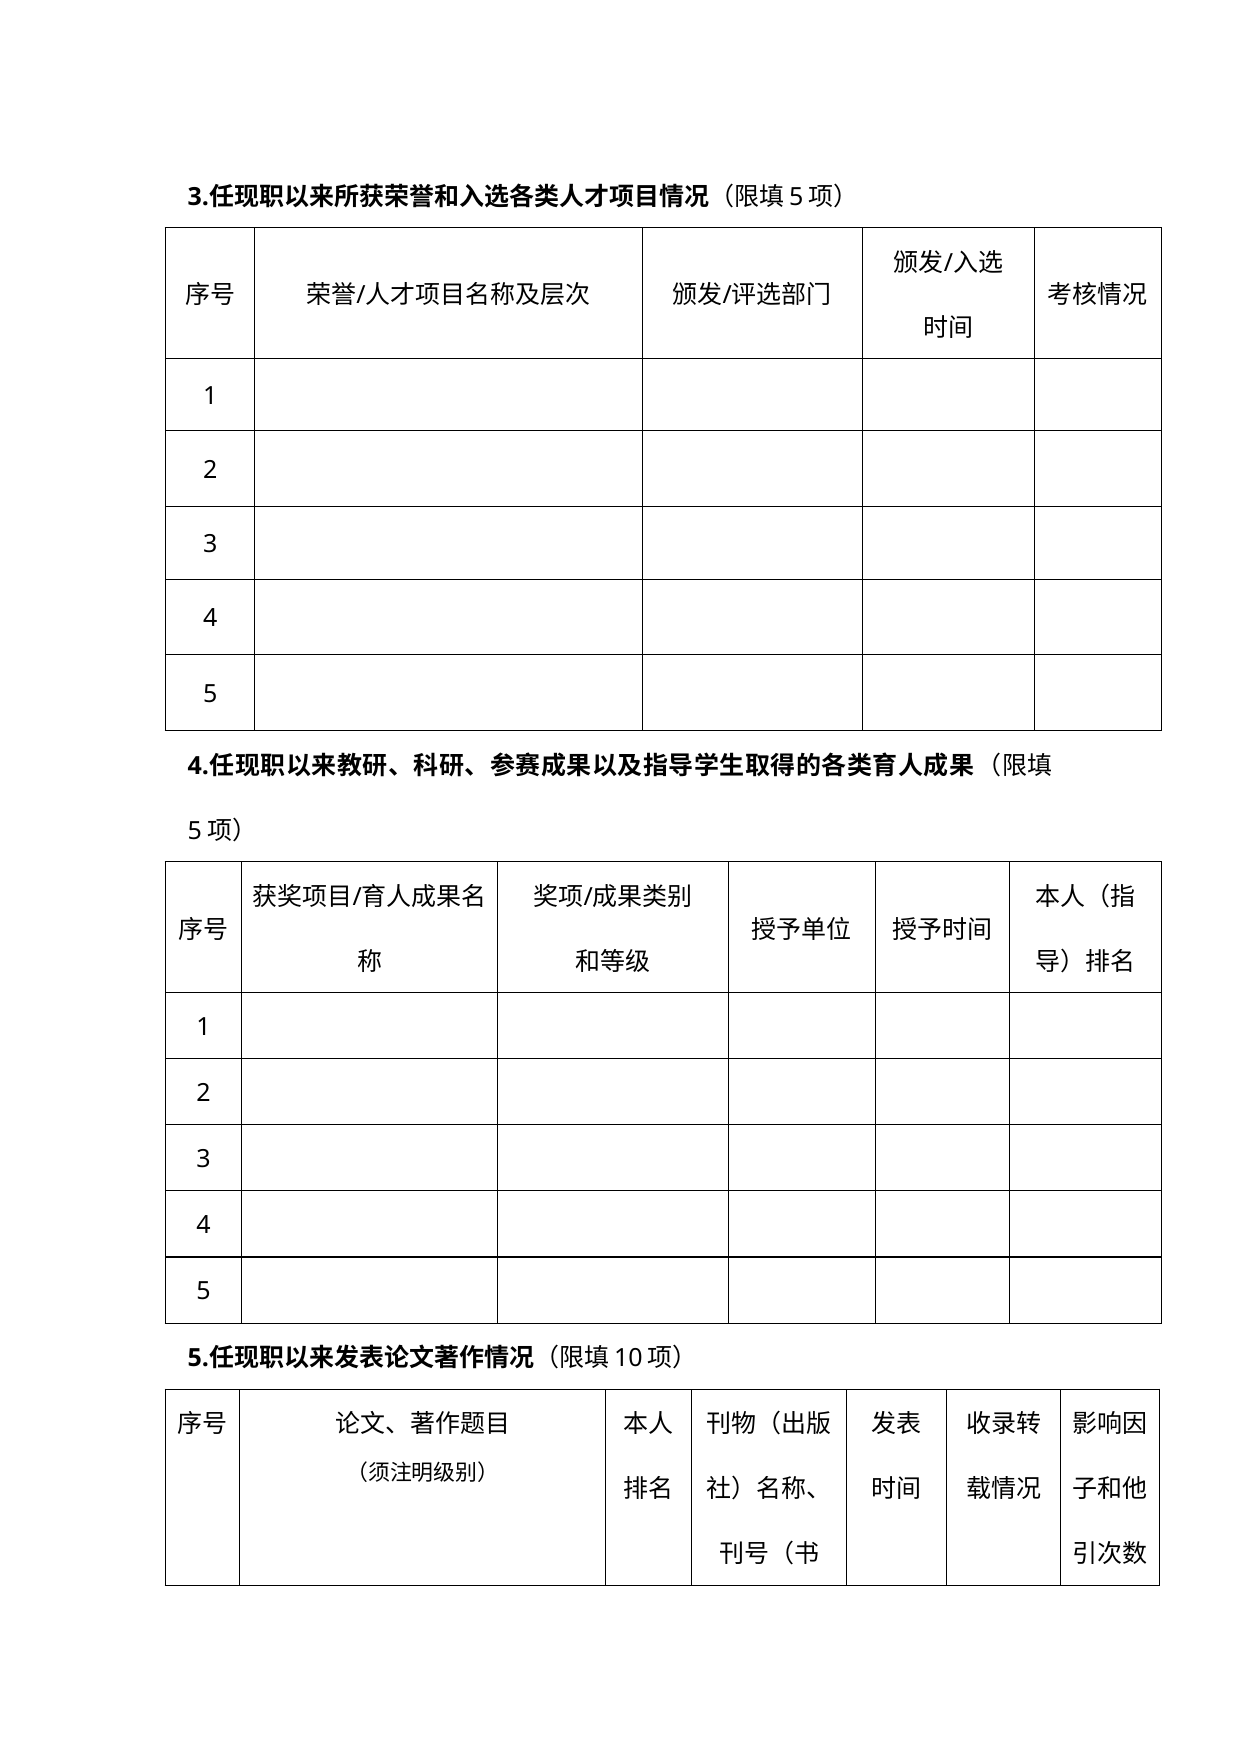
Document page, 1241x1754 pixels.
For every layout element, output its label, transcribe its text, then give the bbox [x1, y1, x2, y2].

text 3.任现职以来所获荣誉和入选各类人才项目情况（限填5项） [187, 162, 1053, 227]
table_cell [242, 1059, 497, 1124]
table_cell [863, 580, 1034, 654]
table_cell [1035, 431, 1161, 506]
table_cell [1010, 1059, 1161, 1124]
table_header 论文、著作题目 （须注明级别） [240, 1390, 605, 1584]
table_header 刊物（出版社）名称、刊号（书号） [692, 1390, 846, 1584]
table_cell 1 [166, 993, 241, 1058]
table_header 序号 [166, 1390, 239, 1584]
table_cell 2 [166, 431, 254, 506]
table_cell [643, 580, 862, 654]
table_cell [876, 1191, 1009, 1256]
table_cell 3 [166, 507, 254, 578]
table_cell [863, 507, 1034, 578]
table_header 颁发/入选 时间 [863, 228, 1034, 358]
table_header 授予时间 [876, 862, 1009, 992]
table_header 影响因子和他引次数 [1061, 1390, 1159, 1584]
table_cell [643, 431, 862, 506]
table_cell [242, 1191, 497, 1256]
table_cell 4 [166, 1191, 241, 1256]
table_cell [498, 1258, 728, 1322]
table_cell [876, 1059, 1009, 1124]
table_cell [242, 993, 497, 1058]
text 5.任现职以来发表论文著作情况（限填10项） [187, 1324, 1053, 1388]
table_header 发表 时间 [847, 1390, 946, 1584]
table_cell [255, 580, 642, 654]
table_header 颁发/评选部门 [643, 228, 862, 358]
table_cell [643, 655, 862, 730]
table_cell [729, 1191, 875, 1256]
table_cell 4 [166, 580, 254, 654]
table_cell [242, 1125, 497, 1190]
table_cell 5 [166, 1258, 241, 1322]
table_cell [729, 993, 875, 1058]
table_cell [255, 507, 642, 578]
table_header 考核情况 [1035, 228, 1161, 358]
table_cell [1010, 1191, 1161, 1256]
table_cell [876, 1125, 1009, 1190]
table_cell [498, 1191, 728, 1256]
table_header 本人（指导）排名 [1010, 862, 1161, 992]
table_cell [498, 1059, 728, 1124]
table_cell [729, 1258, 875, 1322]
table_cell [255, 655, 642, 730]
table_header 收录转载情况 [947, 1390, 1060, 1584]
table_cell 2 [166, 1059, 241, 1124]
table_cell [729, 1059, 875, 1124]
table_cell [876, 1258, 1009, 1322]
table_cell [242, 1258, 497, 1322]
table_header 奖项/成果类别 和等级 [498, 862, 728, 992]
table_header 本人排名 [606, 1390, 691, 1584]
table_cell [643, 507, 862, 578]
table_cell [1035, 507, 1161, 578]
table_cell 5 [166, 655, 254, 730]
table_header 荣誉/人才项目名称及层次 [255, 228, 642, 358]
table_cell [876, 993, 1009, 1058]
table_cell [863, 359, 1034, 430]
table_cell [498, 993, 728, 1058]
table_cell [1035, 655, 1161, 730]
table_cell [863, 655, 1034, 730]
table_cell [1010, 993, 1161, 1058]
text 4.任现职以来教研、科研、参赛成果以及指导学生取得的各类育人成果（限填5项） [187, 731, 1053, 861]
table_cell [643, 359, 862, 430]
table_header 获奖项目/育人成果名称 [242, 862, 497, 992]
table_cell [1010, 1258, 1161, 1322]
table_cell [863, 431, 1034, 506]
table_cell [498, 1125, 728, 1190]
table_cell 1 [166, 359, 254, 430]
table_cell [255, 359, 642, 430]
table_cell [1010, 1125, 1161, 1190]
table_header 序号 [166, 228, 254, 358]
table_header 序号 [166, 862, 241, 992]
table_cell [1035, 580, 1161, 654]
table_cell 3 [166, 1125, 241, 1190]
table_cell [729, 1125, 875, 1190]
table_cell [255, 431, 642, 506]
table_header 授予单位 [729, 862, 875, 992]
table_cell [1035, 359, 1161, 430]
